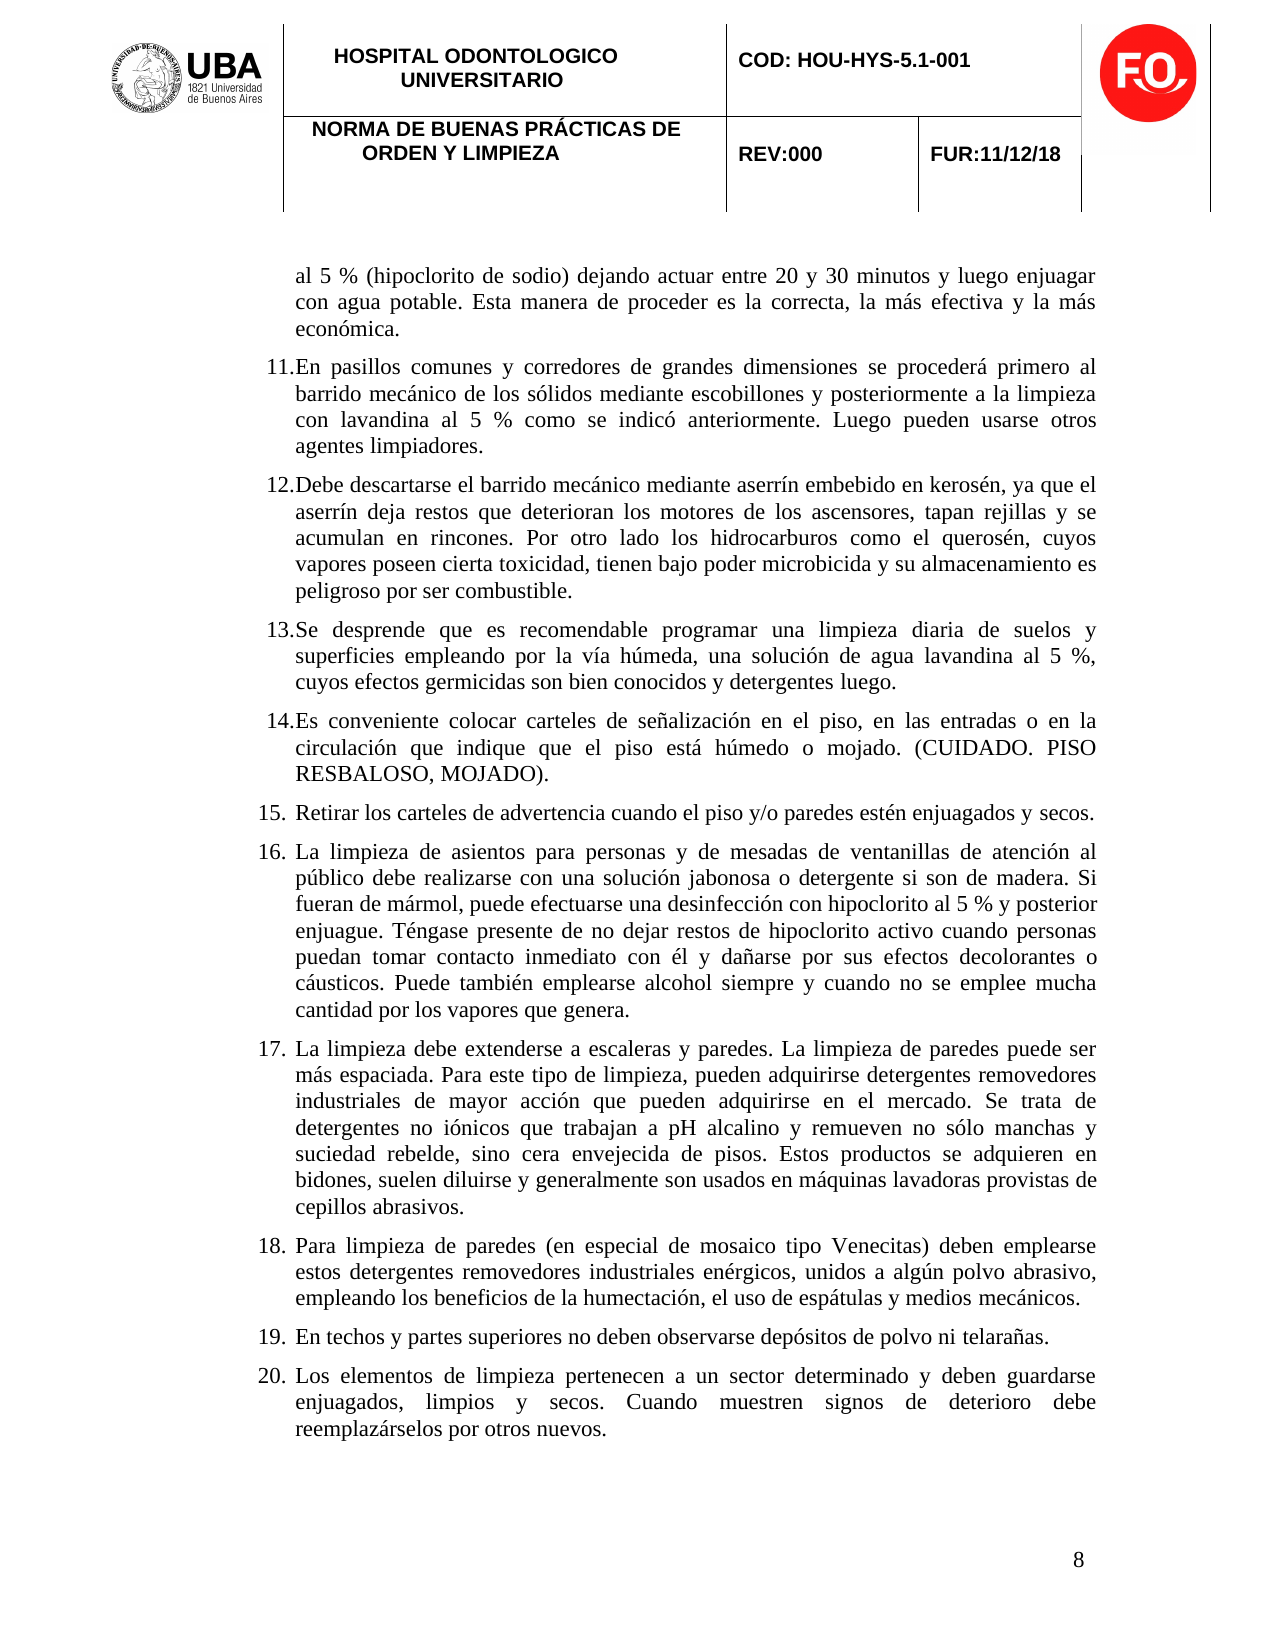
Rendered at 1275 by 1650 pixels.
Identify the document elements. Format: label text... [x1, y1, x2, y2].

list Debe descartarse el barrido mecánico mediante aserrín embebido en kerosén, ya que el aserrín deja restos que deterioran los motores de los ascensores, tapan rejillas y se acumulan en rincones. Por otro lado los hidrocarburos como el querosén, cuyos vapores poseen cierta toxicidad, tienen bajo poder microbicida y su almacenamiento es peligroso por ser combustible. [266, 471, 1098, 603]
list En pasillos comunes y corredores de grandes dimensiones se procederá primero al barrido mecánico de los sólidos mediante escobillones y posteriormente a la limpieza con lavandina al 5 % como se indicó anteriormente. Luego pueden usarse otros agentes limpiadores. [266, 353, 1098, 459]
list Es conveniente colocar carteles de señalización en el piso, en las entradas o en la circulación que indique que el piso está húmedo o mojado. (CUIDADO. PISO RESBALOSO, MOJADO). [266, 707, 1098, 786]
picture [1081, 24, 1197, 155]
list Para limpieza de paredes (en especial de mosaico tipo Venecitas) deben emplearse estos detergentes removedores industriales enérgicos, unidos a algún polvo abrasivo, empleando los beneficios de la humectación, el uso de espátulas y medios mecánicos. [258, 1232, 1098, 1311]
list En techos y partes superiores no deben observarse depósitos de polvo ni telarañas. [258, 1323, 1127, 1350]
text al 5 % (hipoclorito de sodio) dejando actuar entre 20 y 30 minutos y luego enjuagar con agua potable. Esta manera de proceder es la correcta, la más efectiva y la más económica. [295, 262, 1097, 341]
list La limpieza de asientos para personas y de mesadas de ventanillas de atención al público debe realizarse con una solución jabonosa o detergente si son de madera. Si fueran de mármol, puede efectuarse una desinfección con hipoclorito al 5 % y posterior enjuague. Téngase presente de no dejar restos de hipoclorito activo cuando personas puedan tomar contacto inmediato con él y dañarse por sus efectos decolorantes o cáusticos. Puede también emplearse alcohol siempre y cuando no se emplee mucha cantidad por los vapores que genera. [258, 838, 1098, 1022]
list La limpieza debe extenderse a escaleras y paredes. La limpieza de paredes puede ser más espaciada. Para este tipo de limpieza, pueden adquirirse detergentes removedores industriales de mayor acción que pueden adquirirse en el mercado. Se trata de detergentes no iónicos que trabajan a pH alcalino y remueven no sólo manchas y suciedad rebelde, sino cera envejecida de pisos. Estos productos se adquieren en bidones, suelen diluirse y generalmente son usados en máquinas lavadoras provistas de cepillos abrasivos. [258, 1035, 1098, 1219]
picture [111, 43, 270, 113]
list Se desprende que es recomendable programar una limpieza diaria de suelos y superficies empleando por la vía húmeda, una solución de agua lavandina al 5 %, cuyos efectos germicidas son bien conocidos y detergentes luego. [266, 616, 1098, 695]
list Los elementos de limpieza pertenecen a un sector determinado y deben guardarse enjuagados, limpios y secos. Cuando muestren signos de deterioro debe reemplazárselos por otros nuevos. [258, 1362, 1098, 1441]
list Retirar los carteles de advertencia cuando el piso y/o paredes estén enjuagados y secos. [258, 799, 1127, 825]
